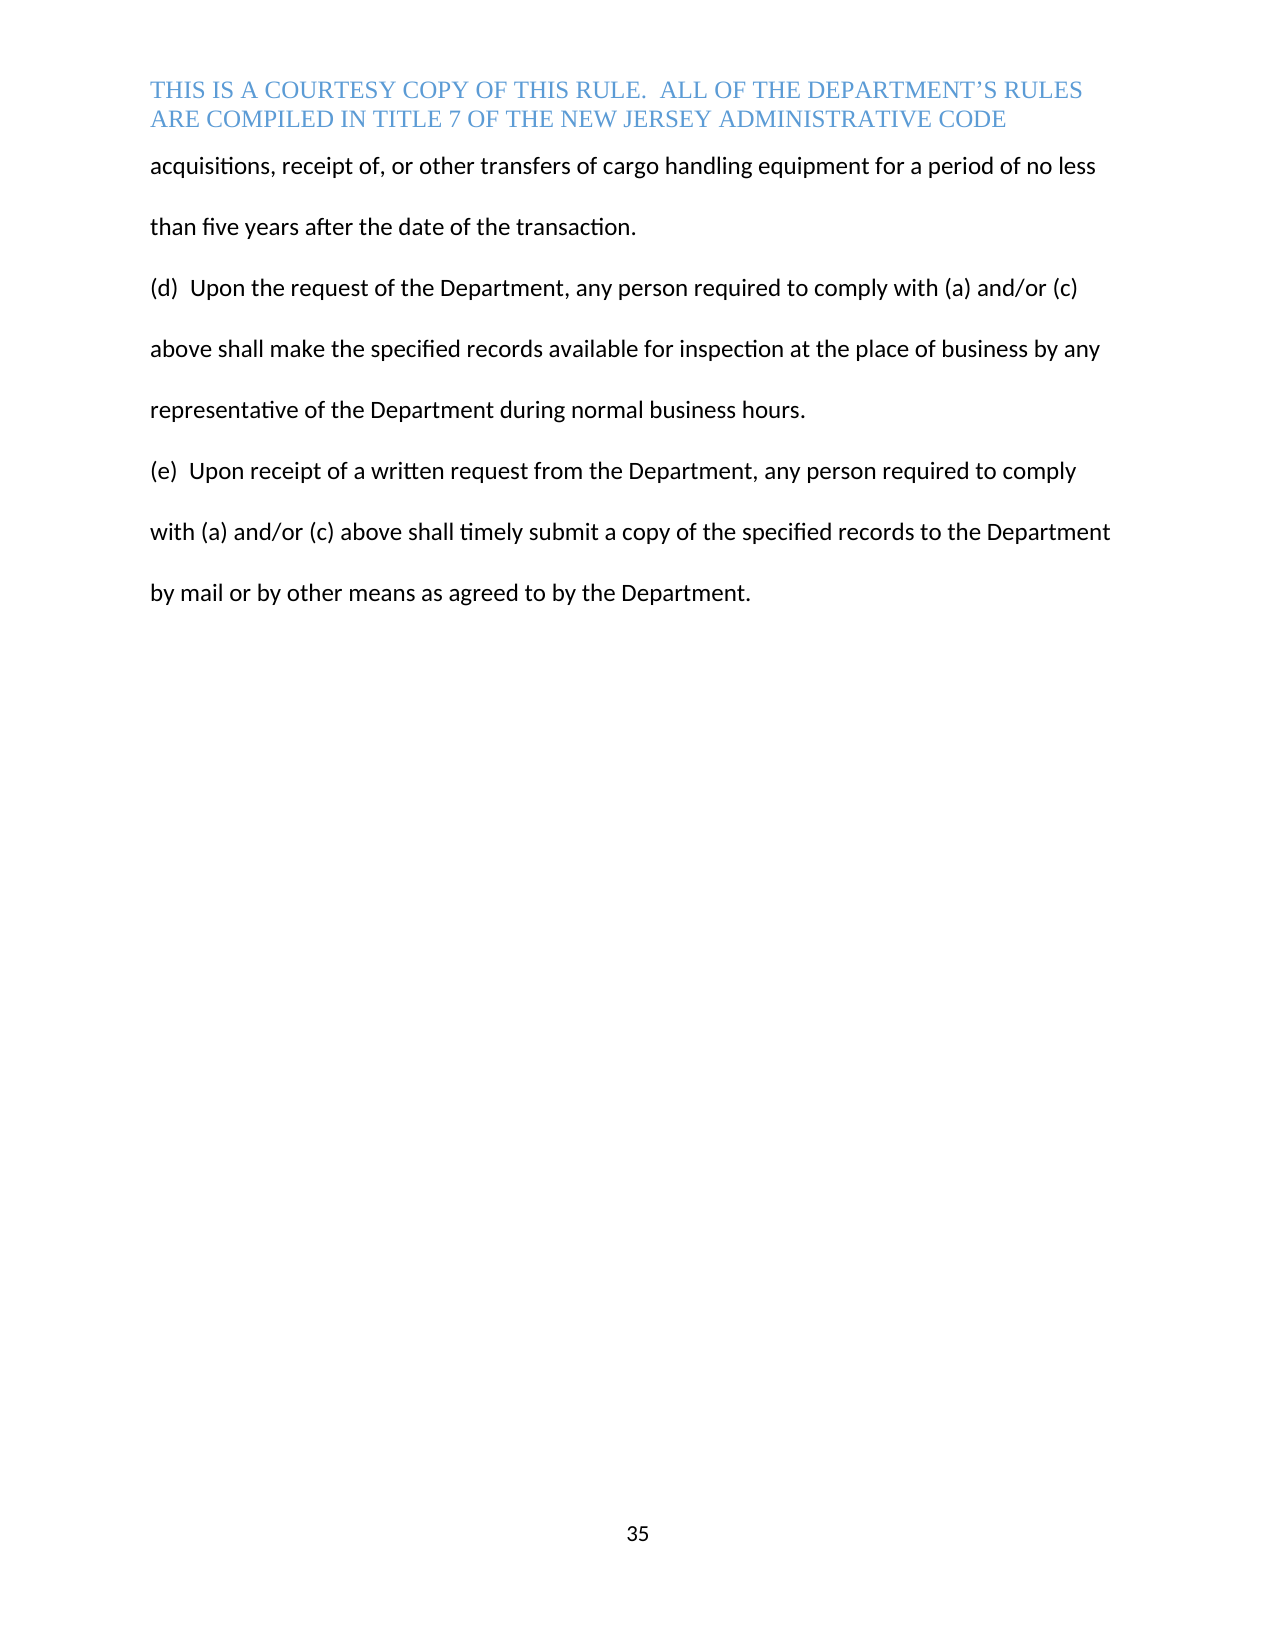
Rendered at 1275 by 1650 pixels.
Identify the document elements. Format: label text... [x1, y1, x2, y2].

text (d) Upon the request of the Department, any person required to comply with (a) and/or (c) above shall make the specified records available for inspection at the place of business by any representative of the Department during normal business hours. [150, 272, 1125, 425]
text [150, 150, 1125, 242]
text (e) Upon receipt of a written request from the Department, any person required to comply with (a) and/or (c) above shall timely submit a copy of the specified records to the Department by mail or by other means as agreed to by the Department. [150, 455, 1125, 608]
